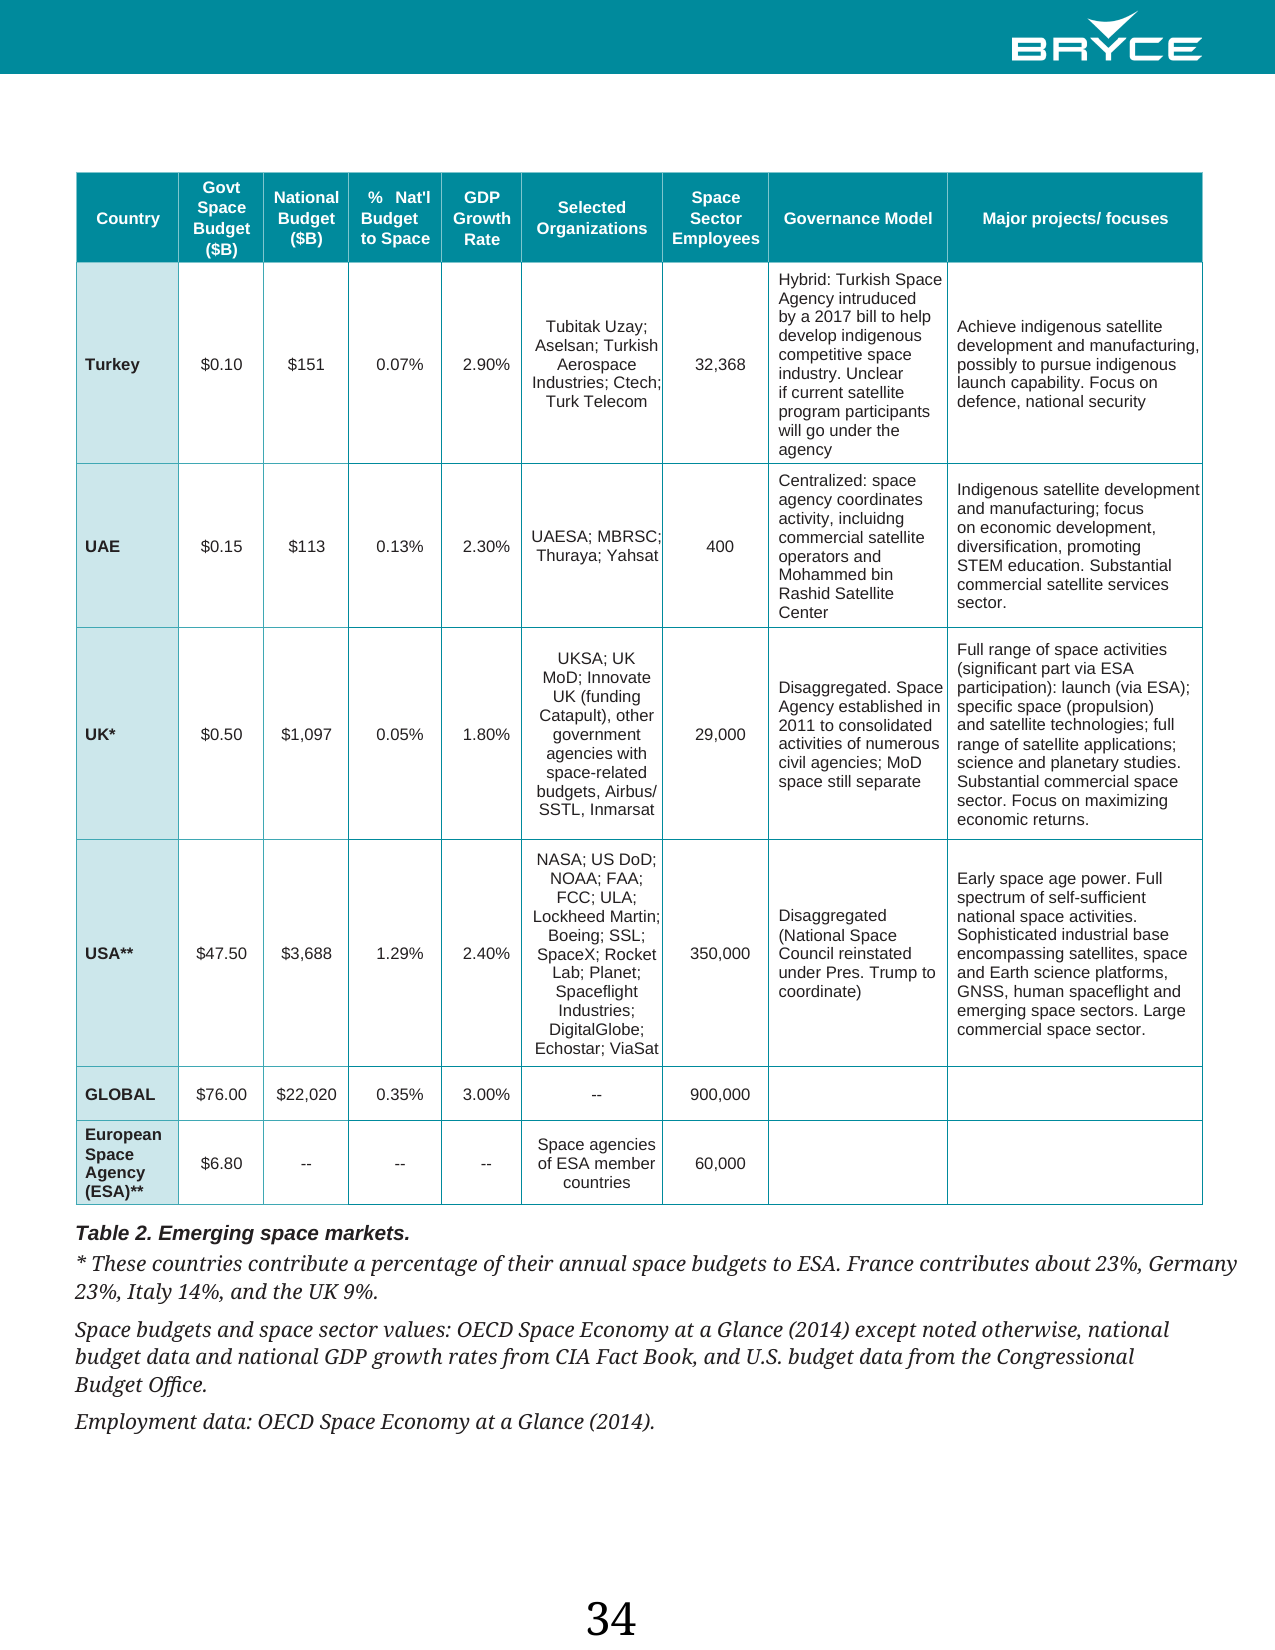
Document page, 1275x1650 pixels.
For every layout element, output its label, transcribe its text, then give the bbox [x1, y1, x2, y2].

table_cell Achieve indigenous satellite development and manufacturing, possibly to pursue indigenous launch capability. Focus on defence, national security [948, 263, 1202, 463]
table_cell Full range of space activities (significant part via ESA participation): launch (via ESA); specific space (propulsion) and satellite technologies; full range of satellite applications; science and planetary studies. Substantial commercial space sector. Focus on maximizing economic returns. [948, 628, 1202, 839]
table_cell 2.40% [442, 840, 521, 1066]
table_cell Space agencies of ESA member countries [522, 1121, 662, 1204]
table_cell $22,020 [264, 1067, 348, 1120]
table_cell European Space Agency (ESA)** [77, 1121, 178, 1204]
table_header % Nat'l Budget to Space [349, 173, 441, 262]
table_cell 60,000 [663, 1121, 768, 1204]
table_cell 1.80% [442, 628, 521, 839]
text Table 2. Emerging space markets. [75, 1221, 1275, 1244]
table_cell $0.50 [179, 628, 263, 839]
text * These countries contribute a percentage of their annual space budgets to ESA. France contributes about 23%, Germany 23%, Italy 14%, and the UK 9%. [75, 1249, 1275, 1306]
table_cell $76.00 [179, 1067, 263, 1120]
table_cell 32,368 [663, 263, 768, 463]
table_cell $0.15 [179, 464, 263, 627]
table_header Major projects/ focuses [948, 173, 1202, 262]
table_cell UK* [77, 628, 178, 839]
table_cell [769, 1121, 947, 1204]
table_cell [948, 1067, 1202, 1120]
text Space budgets and space sector values: OECD Space Economy at a Glance (2014) except noted otherwise, national budget data and national GDP growth rates from CIA Fact Book, and U.S. budget data from the Congressional Budget Office. [75, 1315, 1189, 1398]
table_cell 1.29% [349, 840, 441, 1066]
table_cell [769, 1067, 947, 1120]
table_cell 900,000 [663, 1067, 768, 1120]
table_cell 0.07% [349, 263, 441, 463]
table_cell GLOBAL [77, 1067, 178, 1120]
table_cell UAESA; MBRSC; Thuraya; Yahsat [522, 464, 662, 627]
table_cell -- [442, 1121, 521, 1204]
table_header National Budget ($B) [264, 173, 348, 262]
table_cell $1,097 [264, 628, 348, 839]
table_cell 29,000 [663, 628, 768, 839]
table_cell -- [522, 1067, 662, 1120]
table_cell UKSA; UK MoD; Innovate UK (funding Catapult), other government agencies with space-related budgets, Airbus/ SSTL, Inmarsat [522, 628, 662, 839]
table_cell $113 [264, 464, 348, 627]
table_header Govt Space Budget ($B) [179, 173, 263, 262]
table_cell $3,688 [264, 840, 348, 1066]
table_cell Early space age power. Full spectrum of self-sufficient national space activities. Sophisticated industrial base encompassing satellites, space and Earth science platforms, GNSS, human spaceflight and emerging space sectors. Large commercial space sector. [948, 840, 1202, 1066]
table_cell [948, 1121, 1202, 1204]
table_cell 3.00% [442, 1067, 521, 1120]
text Employment data: OECD Space Economy at a Glance (2014). [75, 1407, 1275, 1436]
table_cell Indigenous satellite development and manufacturing; focus on economic development, diversification, promoting STEM education. Substantial commercial satellite services sector. [948, 464, 1202, 627]
table_cell Disaggregated. Space Agency established in 2011 to consolidated activities of numerous civil agencies; MoD space still separate [769, 628, 947, 839]
table_cell 400 [663, 464, 768, 627]
table_cell $0.10 [179, 263, 263, 463]
table_cell Disaggregated (National Space Council reinstated under Pres. Trump to coordinate) [769, 840, 947, 1066]
table_cell 0.35% [349, 1067, 441, 1120]
table_cell -- [349, 1121, 441, 1204]
table_cell -- [264, 1121, 348, 1204]
table_cell 0.05% [349, 628, 441, 839]
table_cell $6.80 [179, 1121, 263, 1204]
table_cell USA** [77, 840, 178, 1066]
table_header Selected Organizations [522, 173, 662, 262]
table_cell 0.13% [349, 464, 441, 627]
table_cell 2.30% [442, 464, 521, 627]
table_cell 2.90% [442, 263, 521, 463]
table_cell 350,000 [663, 840, 768, 1066]
table_cell $151 [264, 263, 348, 463]
table_cell Centralized: space agency coordinates activity, incluidng commercial satellite operators and Mohammed bin Rashid Satellite Center [769, 464, 947, 627]
picture [1012, 10, 1202, 67]
table_cell NASA; US DoD; NOAA; FAA; FCC; ULA; Lockheed Martin; Boeing; SSL; SpaceX; Rocket Lab; Planet; Spaceflight Industries; DigitalGlobe; Echostar; ViaSat [522, 840, 662, 1066]
table_cell UAE [77, 464, 178, 627]
table_cell Tubitak Uzay; Aselsan; Turkish Aerospace Industries; Ctech; Turk Telecom [522, 263, 662, 463]
table_cell Turkey [77, 263, 178, 463]
table_header Space Sector Employees [663, 173, 768, 262]
table_header Governance Model [769, 173, 947, 262]
table_header GDP Growth Rate [442, 173, 521, 262]
table_header Country [77, 173, 178, 262]
table_cell Hybrid: Turkish Space Agency intruduced by a 2017 bill to help develop indigenous competitive space industry. Unclear if current satellite program participants will go under the agency [769, 263, 947, 463]
table_cell $47.50 [179, 840, 263, 1066]
